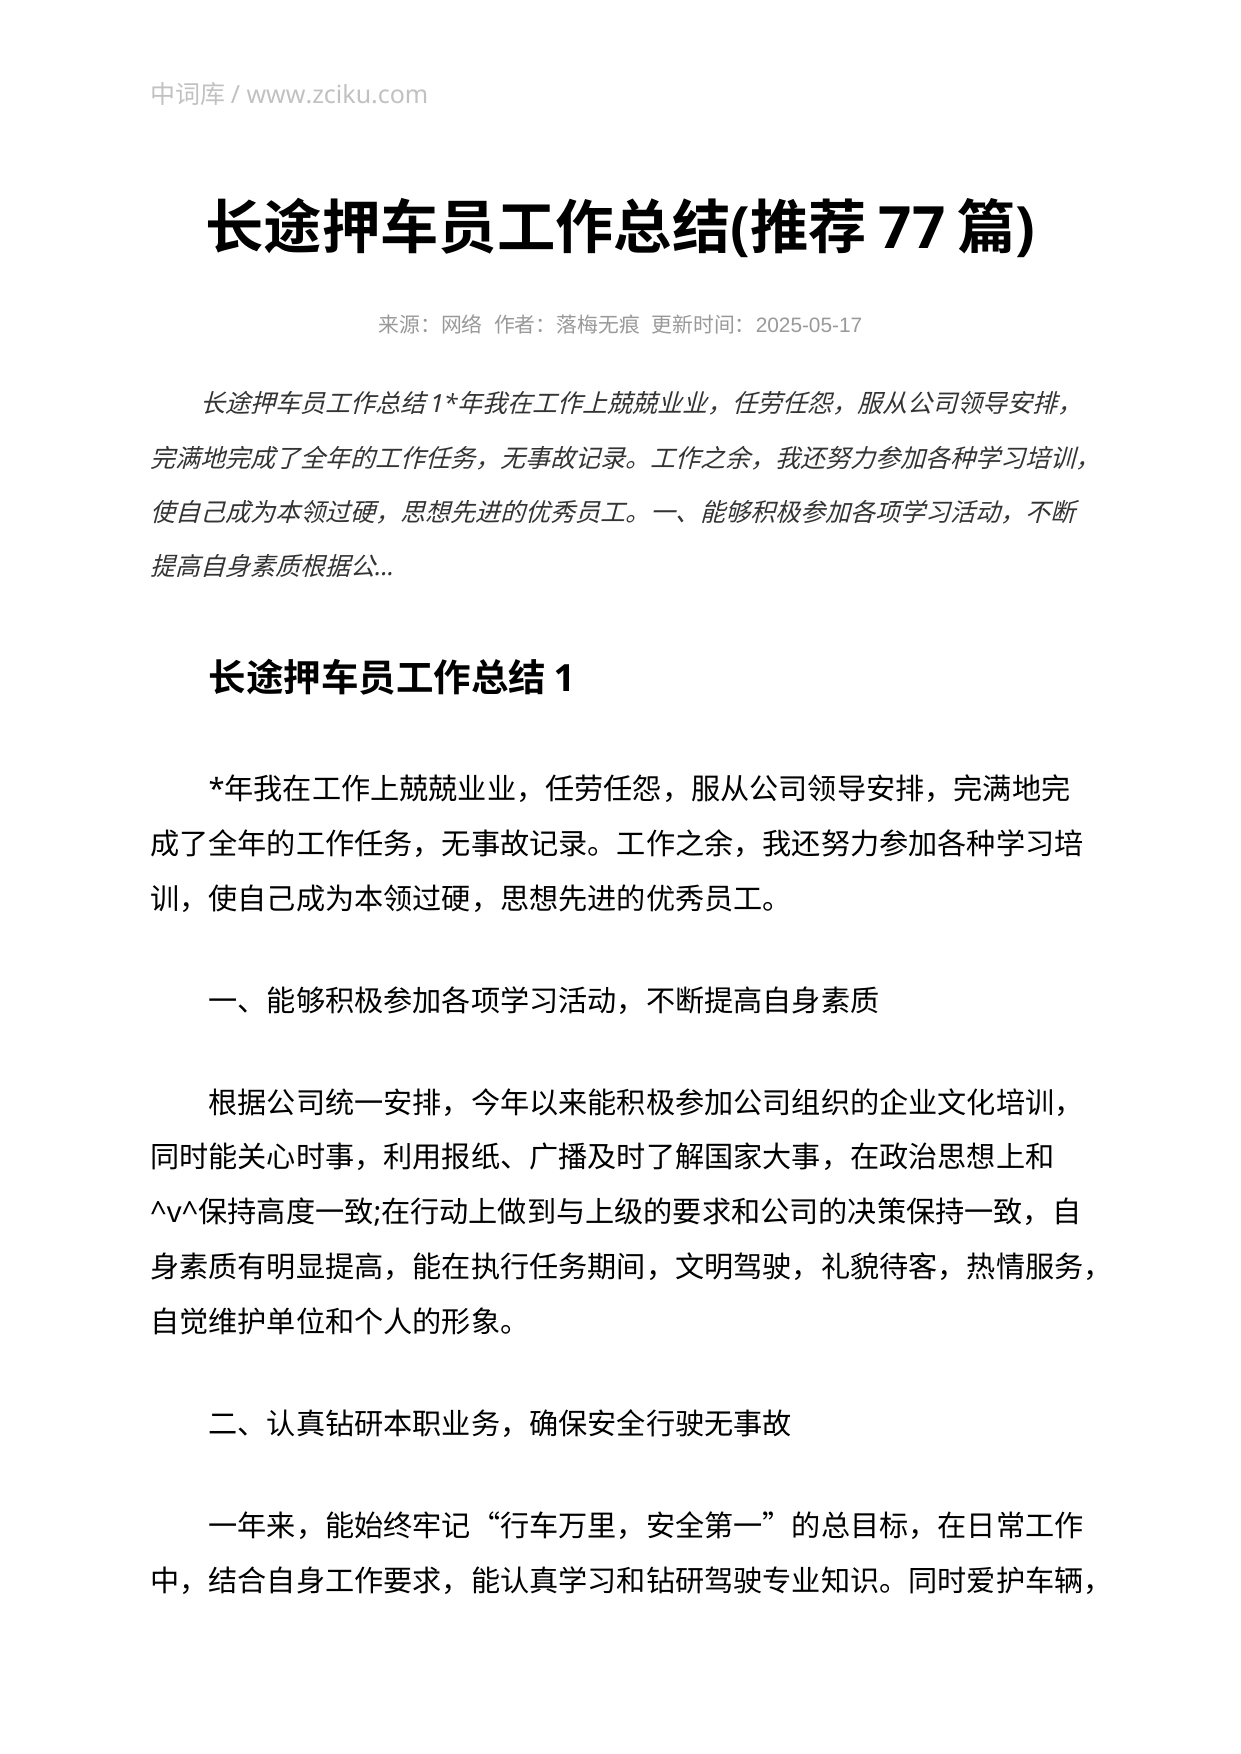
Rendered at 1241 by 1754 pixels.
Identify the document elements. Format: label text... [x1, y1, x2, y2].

text 二、认真钻研本职业务，确保安全行驶无事故 [150, 1401, 1090, 1443]
text 长途押车员工作总结1 [150, 648, 1090, 703]
text 长途押车员工作总结1*年我在工作上兢兢业业，任劳任怨，服从公司领导安排，完满地完成了全年的工作任务，无事故记录。工作之余，我还努力参加各种学习培训，使自己成为本领过硬，思想先进的优秀员工。一、能够积极参加各项学习活动，不断提高自身素质根据公... [150, 384, 1090, 583]
text 根据公司统一安排，今年以来能积极参加公司组织的企业文化培训，同时能关心时事，利用报纸、广播及时了解国家大事，在政治思想上和^v^保持高度一致;在行动上做到与上级的要求和公司的决策保持一致，自身素质有明显提高，能在执行任务期间，文明驾驶，礼貌待客，热情服务，自觉维护单位和个人的形象。 [150, 1079, 1090, 1341]
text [150, 1502, 1090, 1599]
text 来源：网络 作者：落梅无痕 更新时间：2025-05-17 [150, 313, 1090, 337]
subtitle 长途押车员工作总结(推荐77篇) [150, 181, 1090, 266]
text *年我在工作上兢兢业业，任劳任怨，服从公司领导安排，完满地完成了全年的工作任务，无事故记录。工作之余，我还努力参加各种学习培训，使自己成为本领过硬，思想先进的优秀员工。 [150, 766, 1090, 918]
text 一、能够积极参加各项学习活动，不断提高自身素质 [150, 977, 1090, 1020]
